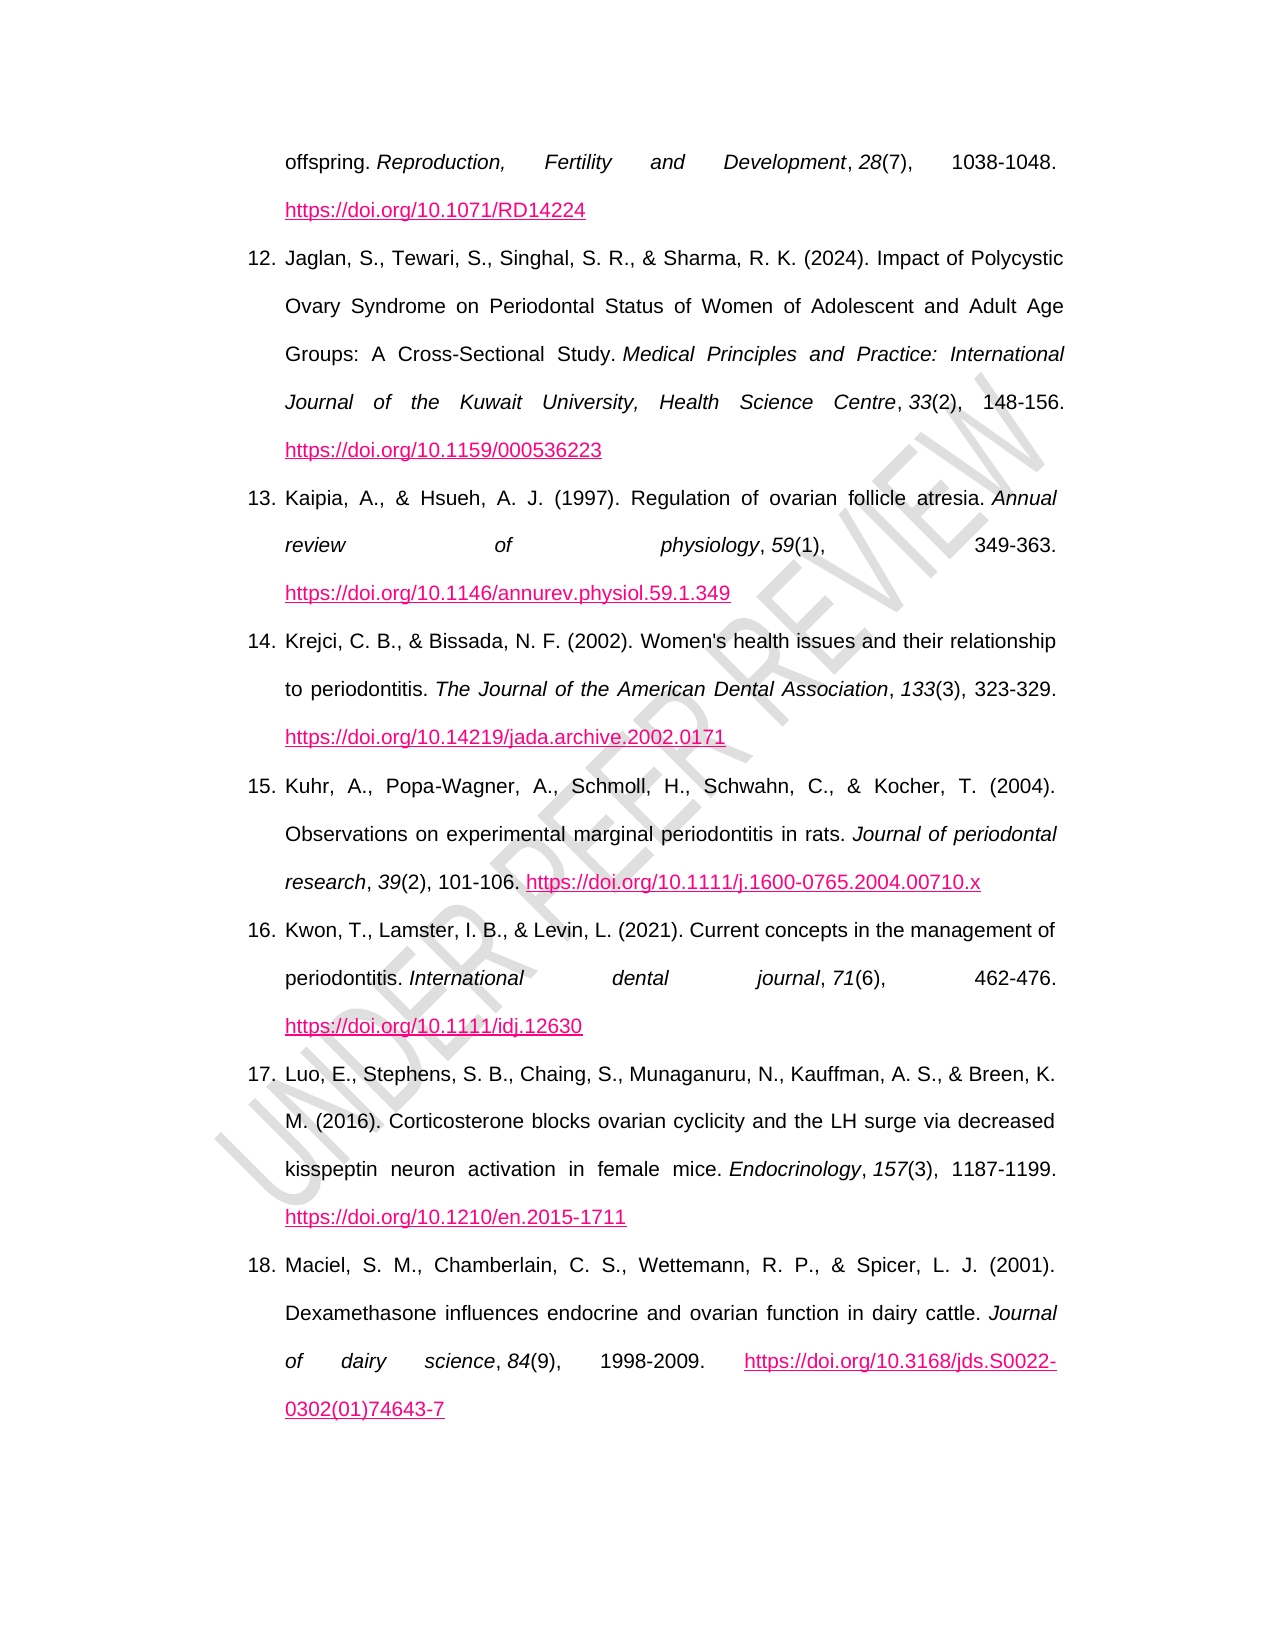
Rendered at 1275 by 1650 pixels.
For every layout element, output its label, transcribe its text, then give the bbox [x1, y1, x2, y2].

list Krejci, C. B., & Bissada, N. F. (2002). Women's health issues and their relationship to periodontitis. The Journal of the American Dental Association, 133(3), 323-329. https://doi.org/10.14219/jada.archive.2002.0171 [247, 629, 1057, 749]
list Maciel, S. M., Chamberlain, C. S., Wettemann, R. P., & Spicer, L. J. (2001). Dexamethasone influences endocrine and ovarian function in dairy cattle. Journal of dairy science, 84(9), 1998-2009. https://doi.org/10.3168/jds.S0022-0302(01)74643-7 [247, 1253, 1057, 1421]
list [247, 150, 1057, 222]
list Luo, E., Stephens, S. B., Chaing, S., Munaganuru, N., Kauffman, A. S., & Breen, K. M. (2016). Corticosterone blocks ovarian cyclicity and the LH surge via decreased kisspeptin neuron activation in female mice. Endocrinology, 157(3), 1187-1199. https://doi.org/10.1210/en.2015-1711 [247, 1061, 1057, 1229]
list Jaglan, S., Tewari, S., Singhal, S. R., & Sharma, R. K. (2024). Impact of Polycystic Ovary Syndrome on Periodontal Status of Women of Adolescent and Adult Age Groups: A Cross-Sectional Study. Medical Principles and Practice: International Journal of the Kuwait University, Health Science Centre, 33(2), 148-156. https://doi.org/10.1159/000536223 [247, 246, 1065, 461]
list Kuhr, A., Popa‐Wagner, A., Schmoll, H., Schwahn, C., & Kocher, T. (2004). Observations on experimental marginal periodontitis in rats. Journal of periodontal research, 39(2), 101-106. https://doi.org/10.1111/j.1600-0765.2004.00710.x [247, 773, 1057, 894]
list Kaipia, A., & Hsueh, A. J. (1997). Regulation of ovarian follicle atresia. Annual review of physiology, 59(1), 349-363. https://doi.org/10.1146/annurev.physiol.59.1.349 [247, 485, 1057, 605]
list Kwon, T., Lamster, I. B., & Levin, L. (2021). Current concepts in the management of periodontitis. International dental journal, 71(6), 462-476. https://doi.org/10.1111/idj.12630 [247, 918, 1057, 1037]
